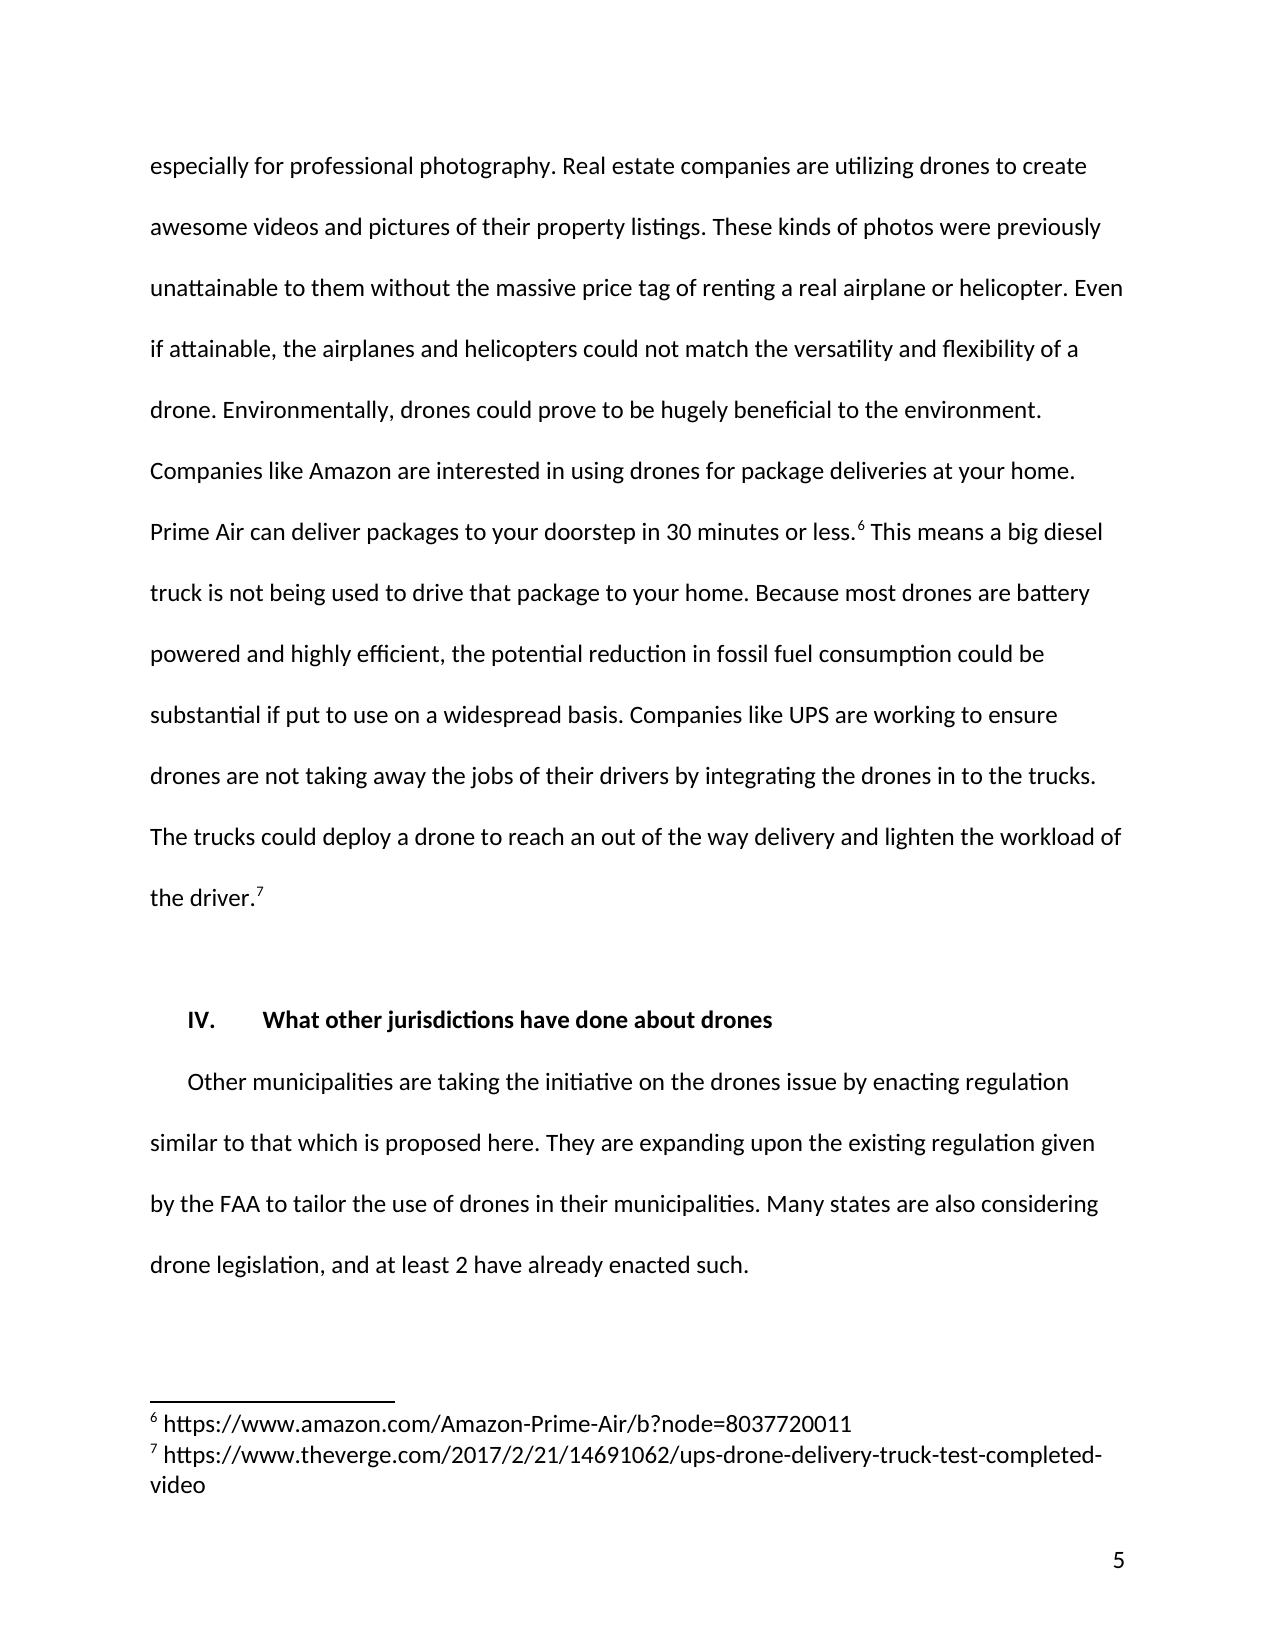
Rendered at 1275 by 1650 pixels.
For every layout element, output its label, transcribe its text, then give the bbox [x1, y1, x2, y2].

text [150, 150, 1125, 913]
text Other municipalities are taking the initiative on the drones issue by enacting regulation similar to that which is proposed here. They are expanding upon the existing regulation given by the FAA to tailor the use of drones in their municipalities. Many states are also considering drone legislation, and at least 2 have already enacted such. [150, 1066, 1125, 1279]
list What other jurisdictions have done about drones [187, 1004, 1125, 1035]
